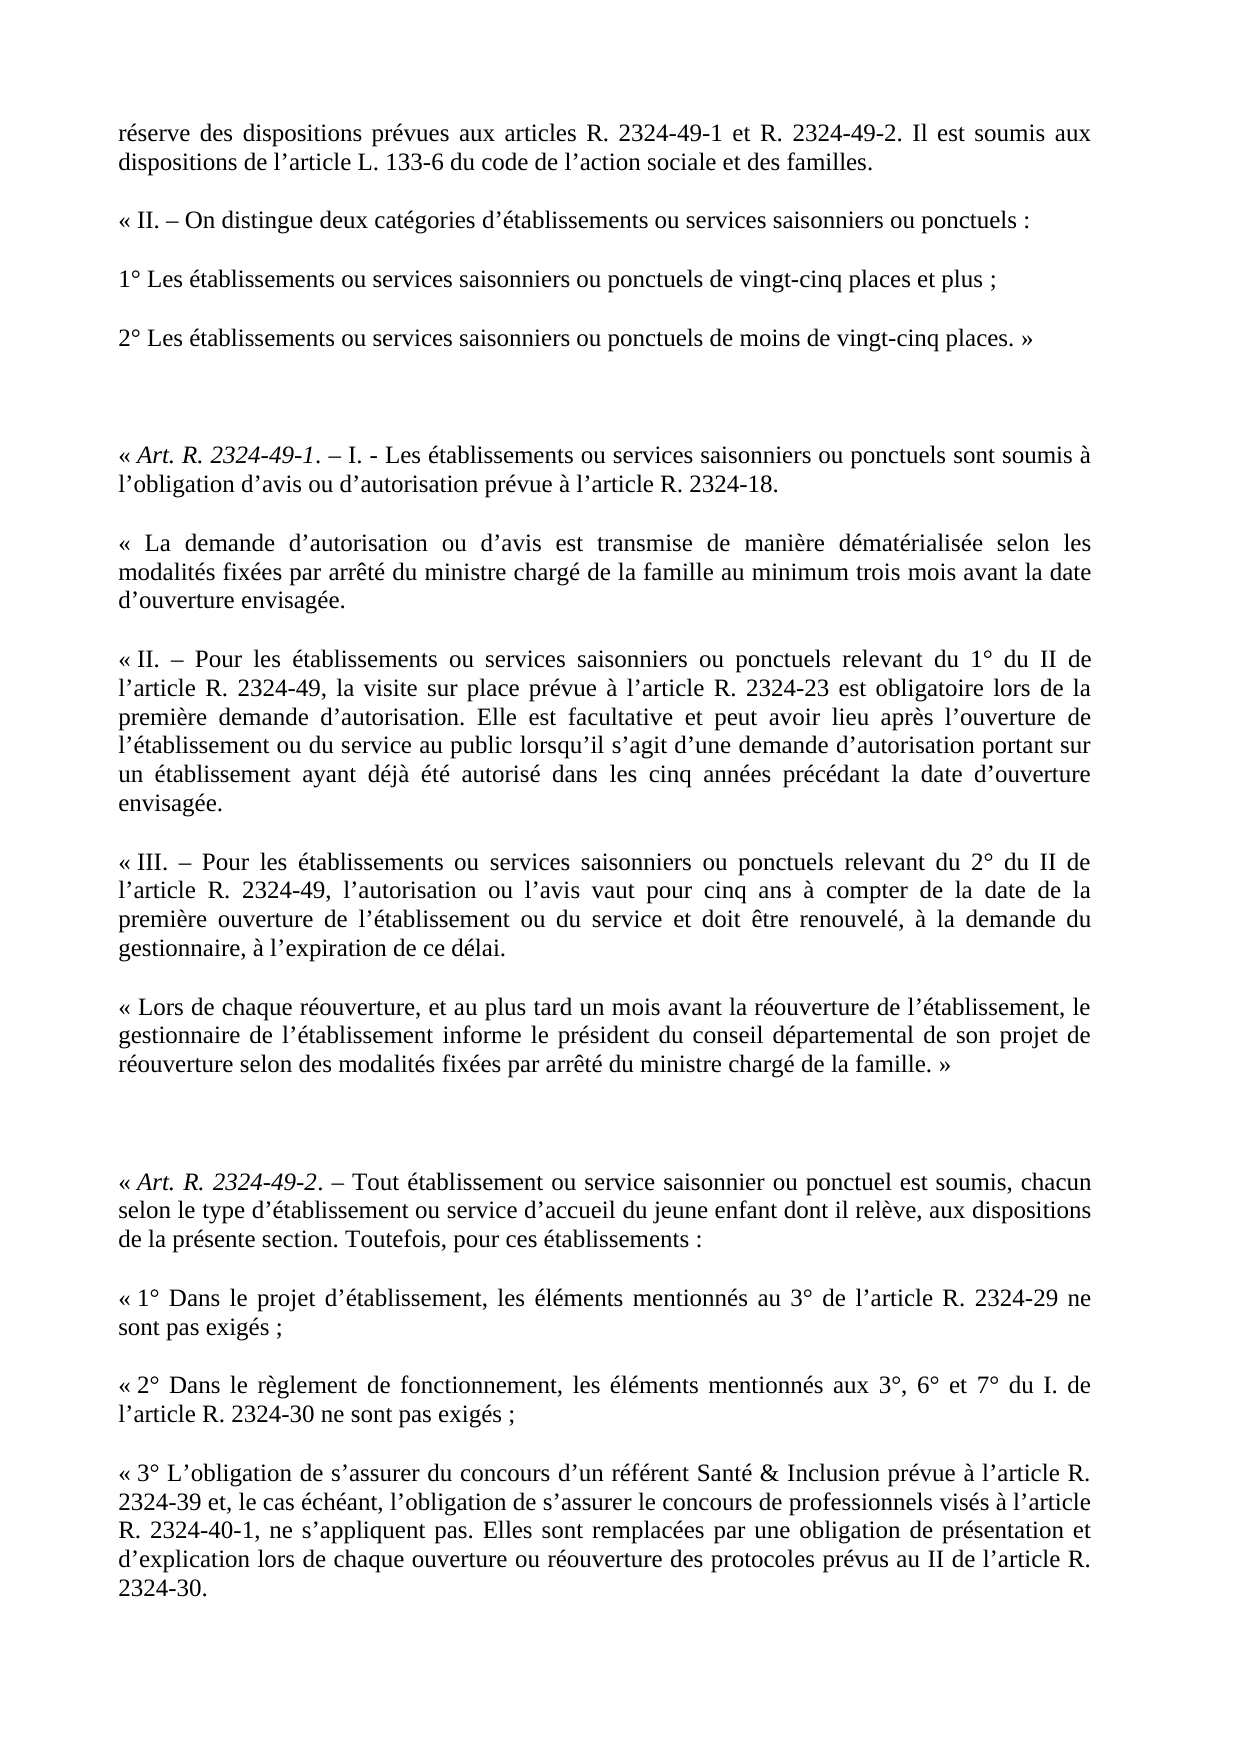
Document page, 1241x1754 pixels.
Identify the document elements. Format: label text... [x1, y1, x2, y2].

text 2° Les établissements ou services saisonniers ou ponctuels de moins de vingt-cinq places. » [118, 323, 1092, 352]
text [118, 118, 1092, 176]
text « Art. R. 2324-49-1. – I. - Les établissements ou services saisonniers ou ponctuels sont soumis à l’obligation d’avis ou d’autorisation prévue à l’article R. 2324-18. [118, 441, 1092, 498]
text 1° Les établissements ou services saisonniers ou ponctuels de vingt-cinq places et plus ; [118, 264, 1092, 293]
text « III. – Pour les établissements ou services saisonniers ou ponctuels relevant du 2° du II de l’article R. 2324-49, l’autorisation ou l’avis vaut pour cinq ans à compter de la date de la première ouverture de l’établissement ou du service et doit être renouvelé, à la demande du gestionnaire, à l’expiration de ce délai. [118, 847, 1092, 962]
text « La demande d’autorisation ou d’avis est transmise de manière dématérialisée selon les modalités fixées par arrêté du ministre chargé de la famille au minimum trois mois avant la date d’ouverture envisagée. [118, 528, 1092, 614]
text « II. – On distingue deux catégories d’établissements ou services saisonniers ou ponctuels : [118, 206, 1092, 234]
text « 2° Dans le règlement de fonctionnement, les éléments mentionnés aux 3°, 6° et 7° du I. de l’article R. 2324-30 ne sont pas exigés ; [118, 1371, 1092, 1428]
text « Lors de chaque réouverture, et au plus tard un mois avant la réouverture de l’établissement, le gestionnaire de l’établissement informe le président du conseil départemental de son projet de réouverture selon des modalités fixées par arrêté du ministre chargé de la famille. » [118, 992, 1092, 1078]
text « 1° Dans le projet d’établissement, les éléments mentionnés au 3° de l’article R. 2324-29 ne sont pas exigés ; [118, 1283, 1092, 1341]
text « 3° L’obligation de s’assurer du concours d’un référent Santé & Inclusion prévue à l’article R. 2324-39 et, le cas échéant, l’obligation de s’assurer le concours de professionnels visés à l’article R. 2324-40-1, ne s’appliquent pas. Elles sont remplacées par une obligation de présentation et d’explication lors de chaque ouverture ou réouverture des protocoles prévus au II de l’article R. 2324-30. [118, 1458, 1092, 1602]
text « Art. R. 2324-49-2. – Tout établissement ou service saisonnier ou ponctuel est soumis, chacun selon le type d’établissement ou service d’accueil du jeune enfant dont il relève, aux dispositions de la présente section. Toutefois, pour ces établissements : [118, 1167, 1092, 1253]
text « II. – Pour les établissements ou services saisonniers ou ponctuels relevant du 1° du II de l’article R. 2324-49, la visite sur place prévue à l’article R. 2324-23 est obligatoire lors de la première demande d’autorisation. Elle est facultative et peut avoir lieu après l’ouverture de l’établissement ou du service au public lorsqu’il s’agit d’une demande d’autorisation portant sur un établissement ayant déjà été autorisé dans les cinq années précédant la date d’ouverture envisagée. [118, 644, 1092, 817]
